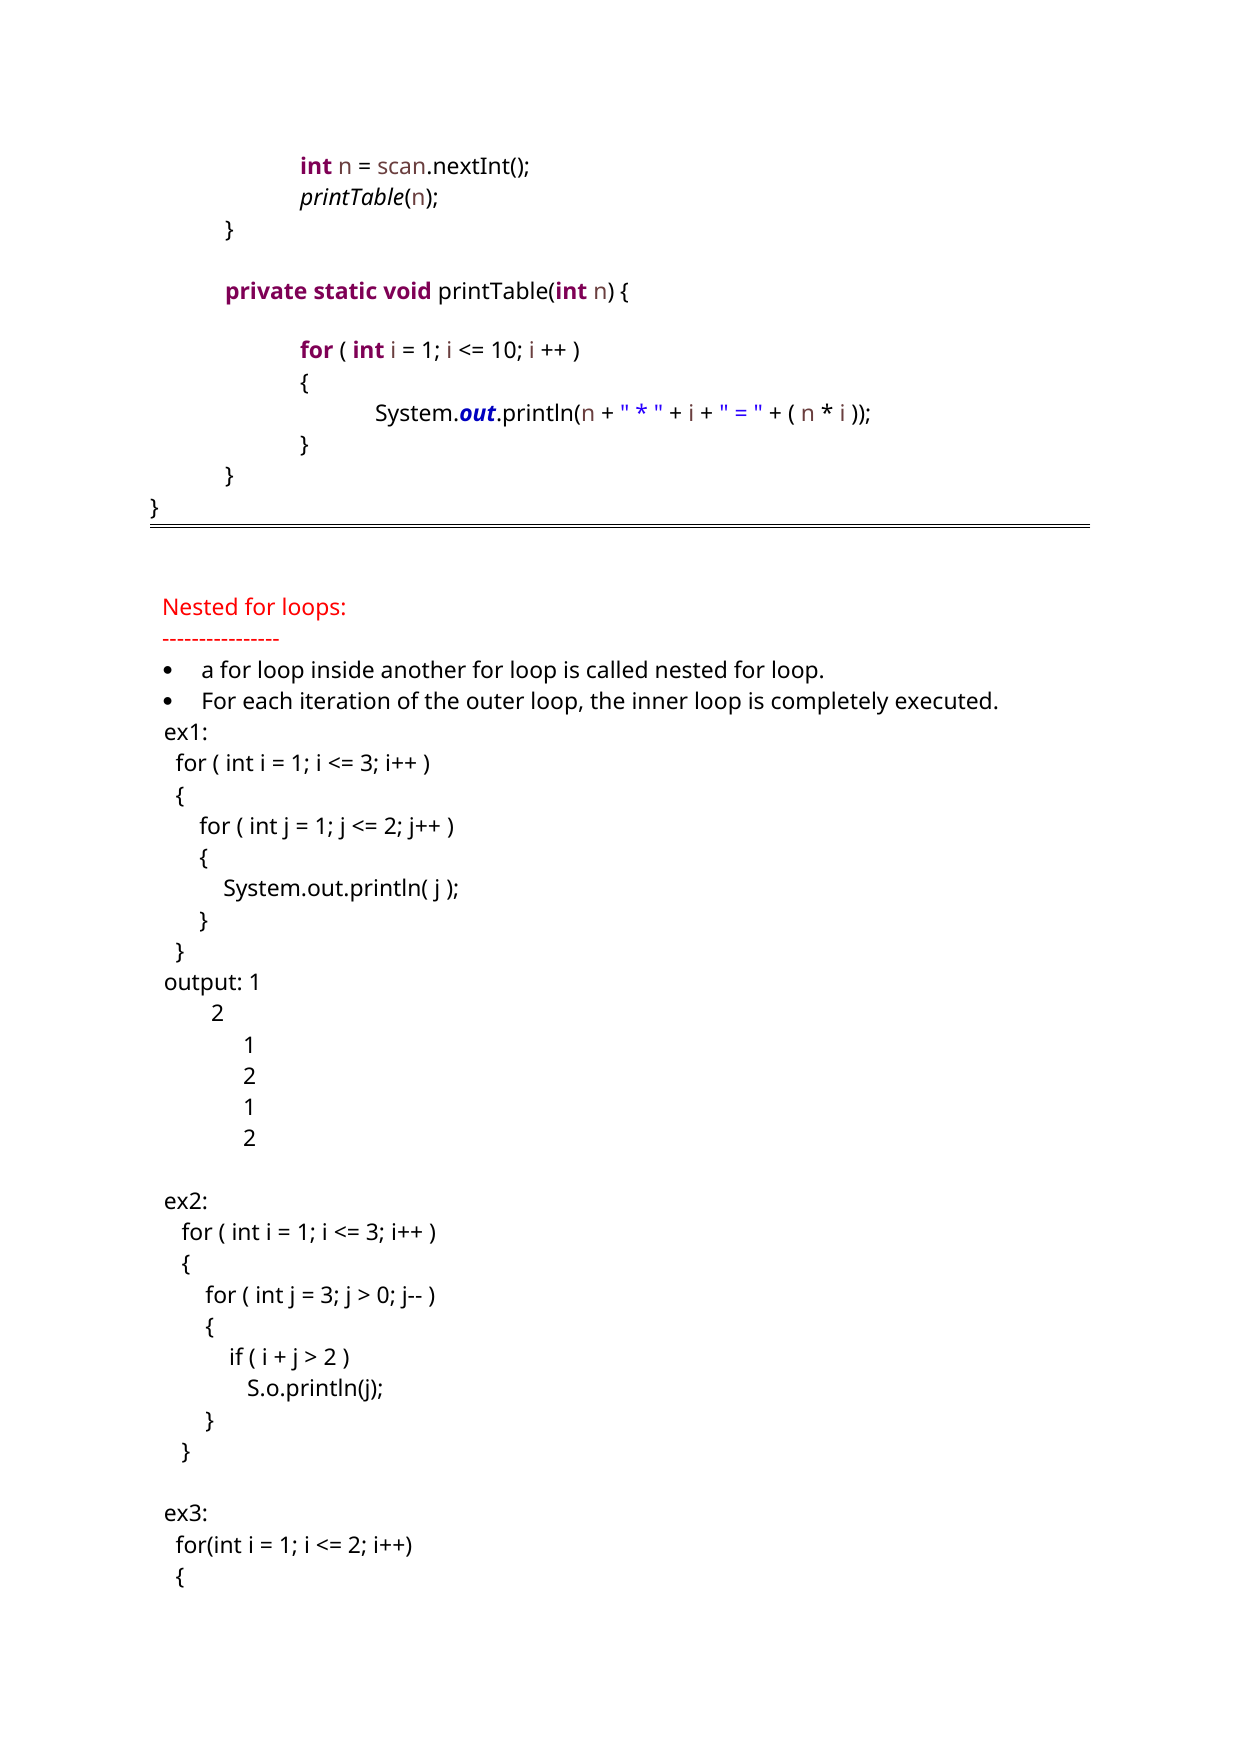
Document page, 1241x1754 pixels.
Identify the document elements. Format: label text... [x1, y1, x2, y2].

text } [150, 491, 1090, 524]
text } [150, 459, 1090, 491]
text for ( int i = 1; i <= 10; i ++ ) [150, 334, 1090, 366]
text System.out.println( j ); [163, 872, 1090, 903]
list For each iteration of the outer loop, the inner loop is completely executed. [163, 685, 1090, 716]
text S.o.println(j); [163, 1372, 1090, 1403]
text for ( int j = 1; j <= 2; j++ ) [163, 810, 1090, 841]
text } [150, 428, 1090, 459]
text printTable(n); [150, 181, 1090, 212]
text 1 [163, 1091, 1090, 1122]
text 2 [163, 997, 1090, 1028]
text ex1: [163, 716, 1090, 747]
text { [163, 778, 1090, 810]
text { [163, 1560, 1090, 1591]
text { [163, 1247, 1090, 1278]
text ex2: [163, 1185, 1090, 1216]
text { [163, 1310, 1090, 1341]
text { [163, 841, 1090, 872]
text } [163, 1435, 1090, 1466]
text } [163, 1403, 1090, 1435]
text output: 1 [163, 966, 1090, 997]
text ex3: [163, 1497, 1090, 1528]
text System.out.println(n + " * " + i + " = " + ( n * i )); [150, 397, 1090, 428]
text for ( int i = 1; i <= 3; i++ ) [163, 1216, 1090, 1247]
text ---------------- [150, 622, 1090, 653]
text 2 [163, 1060, 1090, 1091]
text 2 [163, 1122, 1090, 1153]
text } [163, 935, 1090, 966]
text } [163, 903, 1090, 935]
list a for loop inside another for loop is called nested for loop. [163, 653, 1090, 685]
text } [150, 212, 1090, 244]
text if ( i + j > 2 ) [163, 1341, 1090, 1372]
text for ( int j = 3; j > 0; j-- ) [163, 1278, 1090, 1310]
text int n = scan.nextInt(); [150, 150, 1090, 181]
text private static void printTable(int n) { [150, 275, 1090, 306]
text for(int i = 1; i <= 2; i++) [163, 1528, 1090, 1560]
text Nested for loops: [150, 591, 1090, 622]
text 1 [163, 1028, 1090, 1060]
text { [150, 366, 1090, 397]
text for ( int i = 1; i <= 3; i++ ) [163, 747, 1090, 778]
